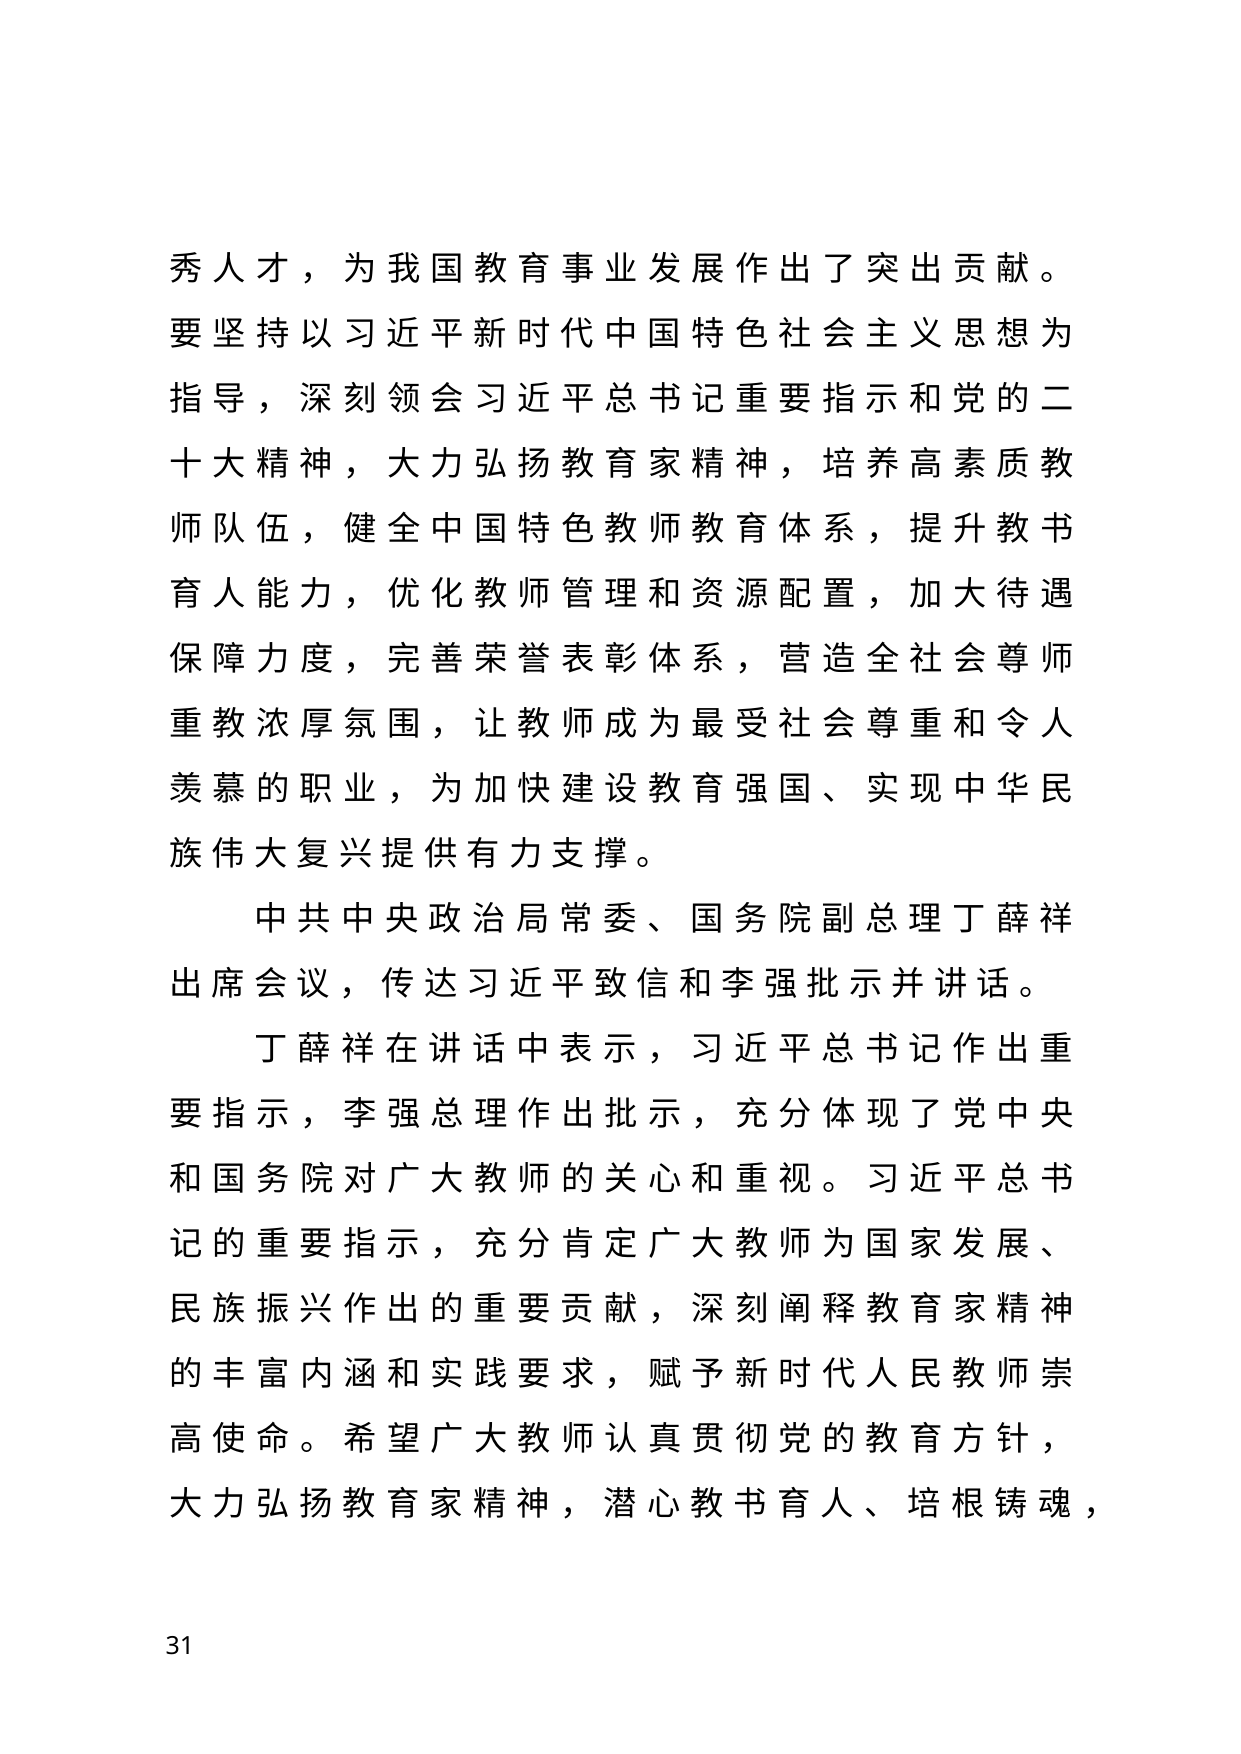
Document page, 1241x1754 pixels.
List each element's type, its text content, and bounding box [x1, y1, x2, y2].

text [169, 233, 1083, 883]
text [169, 1013, 1083, 1533]
text 中共中央政治局常委、国务院副总理丁薛祥出席会议，传达习近平致信和李强批示并讲话。 [169, 883, 1083, 1013]
